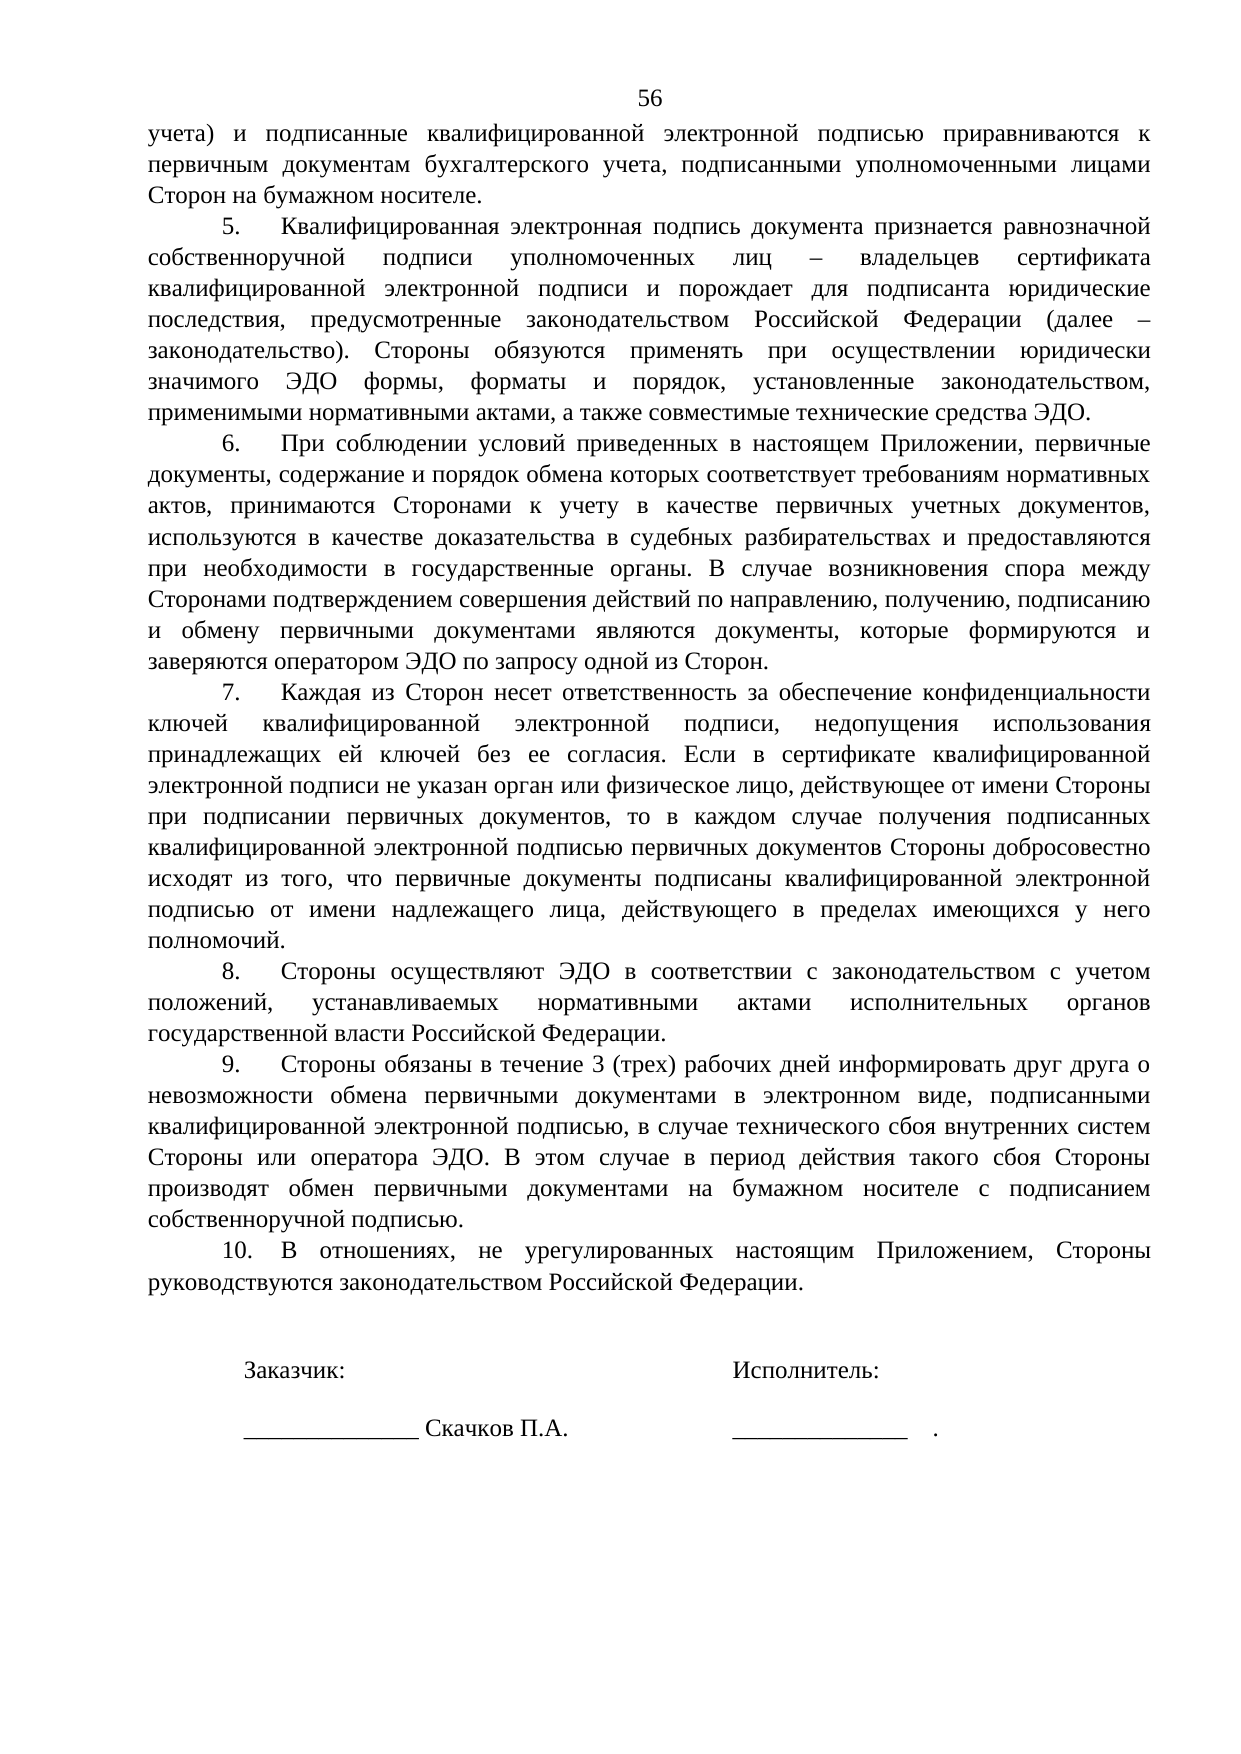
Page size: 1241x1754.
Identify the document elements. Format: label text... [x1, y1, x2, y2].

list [148, 118, 1152, 209]
list Стороны обязаны в течение 3 (трех) рабочих дней информировать друг друга о невозможности обмена первичными документами в электронном виде, подписанными квалифицированной электронной подписью, в случае технического сбоя внутренних систем Стороны или оператора ЭДО. В этом случае в период действия такого сбоя Стороны производят обмен первичными документами на бумажном носителе с подписанием собственноручной подписью. [148, 1049, 1152, 1233]
list При соблюдении условий приведенных в настоящем Приложении, первичные документы, содержание и порядок обмена которых соответствует требованиям нормативных актов, принимаются Сторонами к учету в качестве первичных учетных документов, используются в качестве доказательства в судебных разбирательствах и предоставляются при необходимости в государственные органы. В случае возникновения спора между Сторонами подтверждением совершения действий по направлению, получению, подписанию и обмену первичными документами являются документы, которые формируются и заверяются оператором ЭДО по запросу одной из Сторон. [148, 428, 1152, 674]
table_header Исполнитель: ______________ . [647, 1355, 1077, 1571]
table_header Заказчик: ______________ Скачков П.А. [158, 1355, 647, 1571]
list Каждая из Сторон несет ответственность за обеспечение конфиденциальности ключей квалифицированной электронной подписи, недопущения использования принадлежащих ей ключей без ее согласия. Если в сертификате квалифицированной электронной подписи не указан орган или физическое лицо, действующее от имени Стороны при подписании первичных документов, то в каждом случае получения подписанных квалифицированной электронной подписью первичных документов Стороны добросовестно исходят из того, что первичные документы подписаны квалифицированной электронной подписью от имени надлежащего лица, действующего в пределах имеющихся у него полномочий. [148, 677, 1152, 954]
list Стороны осуществляют ЭДО в соответствии с законодательством с учетом положений, устанавливаемых нормативными актами исполнительных органов государственной власти Российской Федерации. [148, 956, 1152, 1047]
list В отношениях, не урегулированных настоящим Приложением, Стороны руководствуются законодательством Российской Федерации. [148, 1236, 1152, 1295]
list Квалифицированная электронная подпись документа признается равнозначной собственноручной подписи уполномоченных лиц – владельцев сертификата квалифицированной электронной подписи и порождает для подписанта юридические последствия, предусмотренные законодательством Российской Федерации (далее – законодательство). Стороны обязуются применять при осуществлении юридически значимого ЭДО формы, форматы и порядок, установленные законодательством, применимыми нормативными актами, а также совместимые технические средства ЭДО. [148, 211, 1152, 426]
